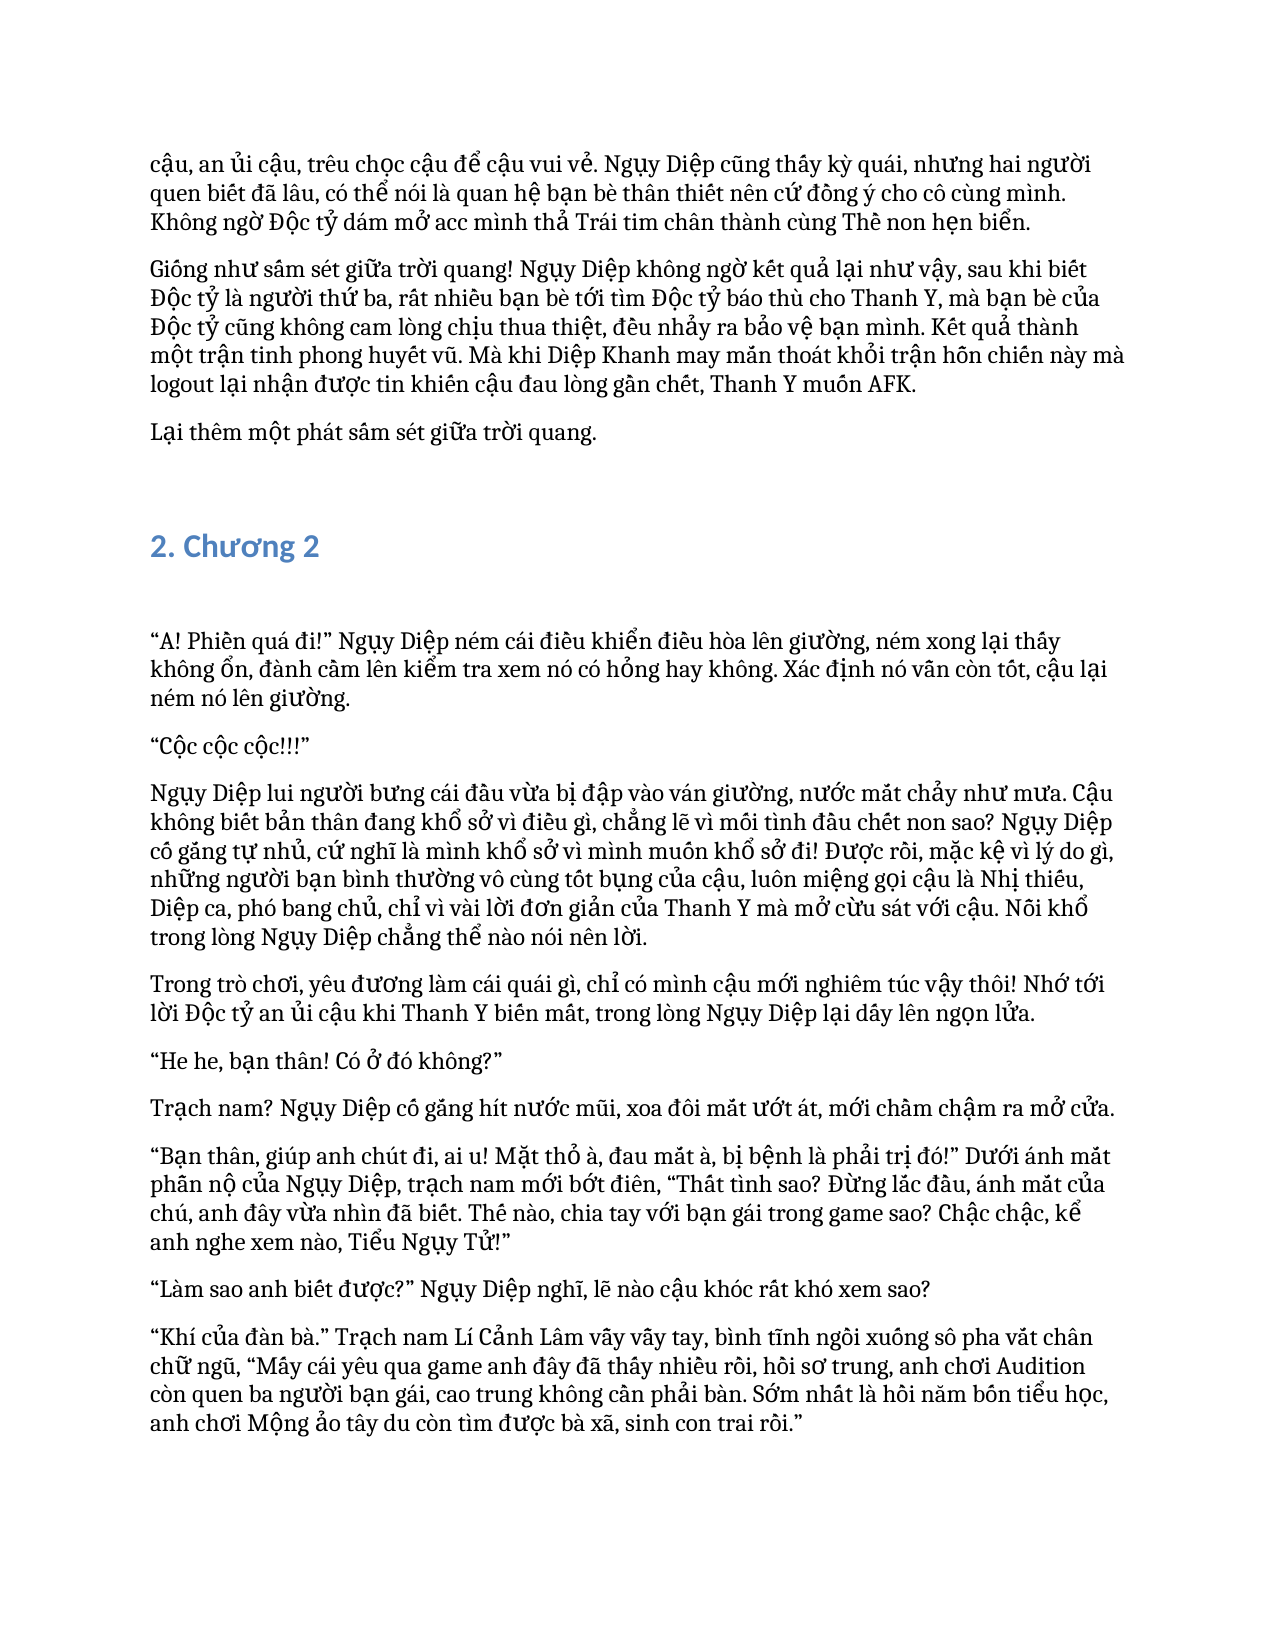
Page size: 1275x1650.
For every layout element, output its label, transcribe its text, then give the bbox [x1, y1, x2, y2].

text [150, 150, 1125, 236]
text “Làm sao anh biết được?” Ngụy Diệp nghĩ, lẽ nào cậu khóc rất khó xem sao? [150, 1275, 1125, 1304]
text Lại thêm một phát sấm sét giữa trời quang. [150, 417, 1125, 504]
text Trong trò chơi, yêu đương làm cái quái gì, chỉ có mình cậu mới nghiêm túc vậy thôi! Nhớ tới lời Độc tỷ an ủi cậu khi Thanh Y biến mất, trong lòng Ngụy Diệp lại dấy lên ngọn lửa. [150, 970, 1125, 1028]
text Giống như sấm sét giữa trời quang! Ngụy Diệp không ngờ kết quả lại như vậy, sau khi biết Độc tỷ là người thứ ba, rất nhiều bạn bè tới tìm Độc tỷ báo thù cho Thanh Y, mà bạn bè của Độc tỷ cũng không cam lòng chịu thua thiệt, đều nhảy ra bảo vệ bạn mình. Kết quả thành một trận tinh phong huyết vũ. Mà khi Diệp Khanh may mắn thoát khỏi trận hỗn chiến này mà logout lại nhận được tin khiến cậu đau lòng gần chết, Thanh Y muốn AFK. [150, 255, 1125, 399]
text Ngụy Diệp lui người bưng cái đầu vừa bị đập vào ván giường, nước mắt chảy như mưa. Cậu không biết bản thân đang khổ sở vì điều gì, chẳng lẽ vì mối tình đầu chết non sao? Ngụy Diệp cố gắng tự nhủ, cứ nghĩ là mình khổ sở vì mình muốn khổ sở đi! Được rồi, mặc kệ vì lý do gì, những người bạn bình thường vô cùng tốt bụng của cậu, luôn miệng gọi cậu là Nhị thiếu, Diệp ca, phó bang chủ, chỉ vì vài lời đơn giản của Thanh Y mà mở cừu sát với cậu. Nỗi khổ trong lòng Ngụy Diệp chẳng thể nào nói nên lời. [150, 779, 1125, 952]
text “Bạn thân, giúp anh chút đi, ai u! Mặt thỏ à, đau mắt à, bị bệnh là phải trị đó!” Dưới ánh mắt phẫn nộ của Ngụy Diệp, trạch nam mới bớt điên, “Thất tình sao? Đừng lắc đầu, ánh mắt của chú, anh đây vừa nhìn đã biết. Thế nào, chia tay với bạn gái trong game sao? Chậc chậc, kể anh nghe xem nào, Tiểu Ngụy Tử!” [150, 1142, 1125, 1257]
text “Cộc cộc cộc!!!” [150, 732, 1125, 760]
text “A! Phiền quá đi!” Ngụy Diệp ném cái điều khiển điều hòa lên giường, ném xong lại thấy không ổn, đành cầm lên kiểm tra xem nó có hỏng hay không. Xác định nó vẫn còn tốt, cậu lại ném nó lên giường. [150, 569, 1125, 713]
subtitle 2. Chương 2 [150, 524, 1125, 565]
text “Khí của đàn bà.” Trạch nam Lí Cảnh Lâm vẫy vẫy tay, bình tĩnh ngồi xuống sô pha vắt chân chữ ngũ, “Mấy cái yêu qua game anh đây đã thấy nhiều rồi, hồi sơ trung, anh chơi Audition còn quen ba người bạn gái, cao trung không cần phải bàn. Sớm nhất là hồi năm bốn tiểu học, anh chơi Mộng ảo tây du còn tìm được bà xã, sinh con trai rồi.” [150, 1323, 1125, 1438]
text Trạch nam? Ngụy Diệp cố gắng hít nước mũi, xoa đôi mắt ướt át, mới chầm chậm ra mở cửa. [150, 1094, 1125, 1123]
text “He he, bạn thân! Có ở đó không?” [150, 1047, 1125, 1075]
